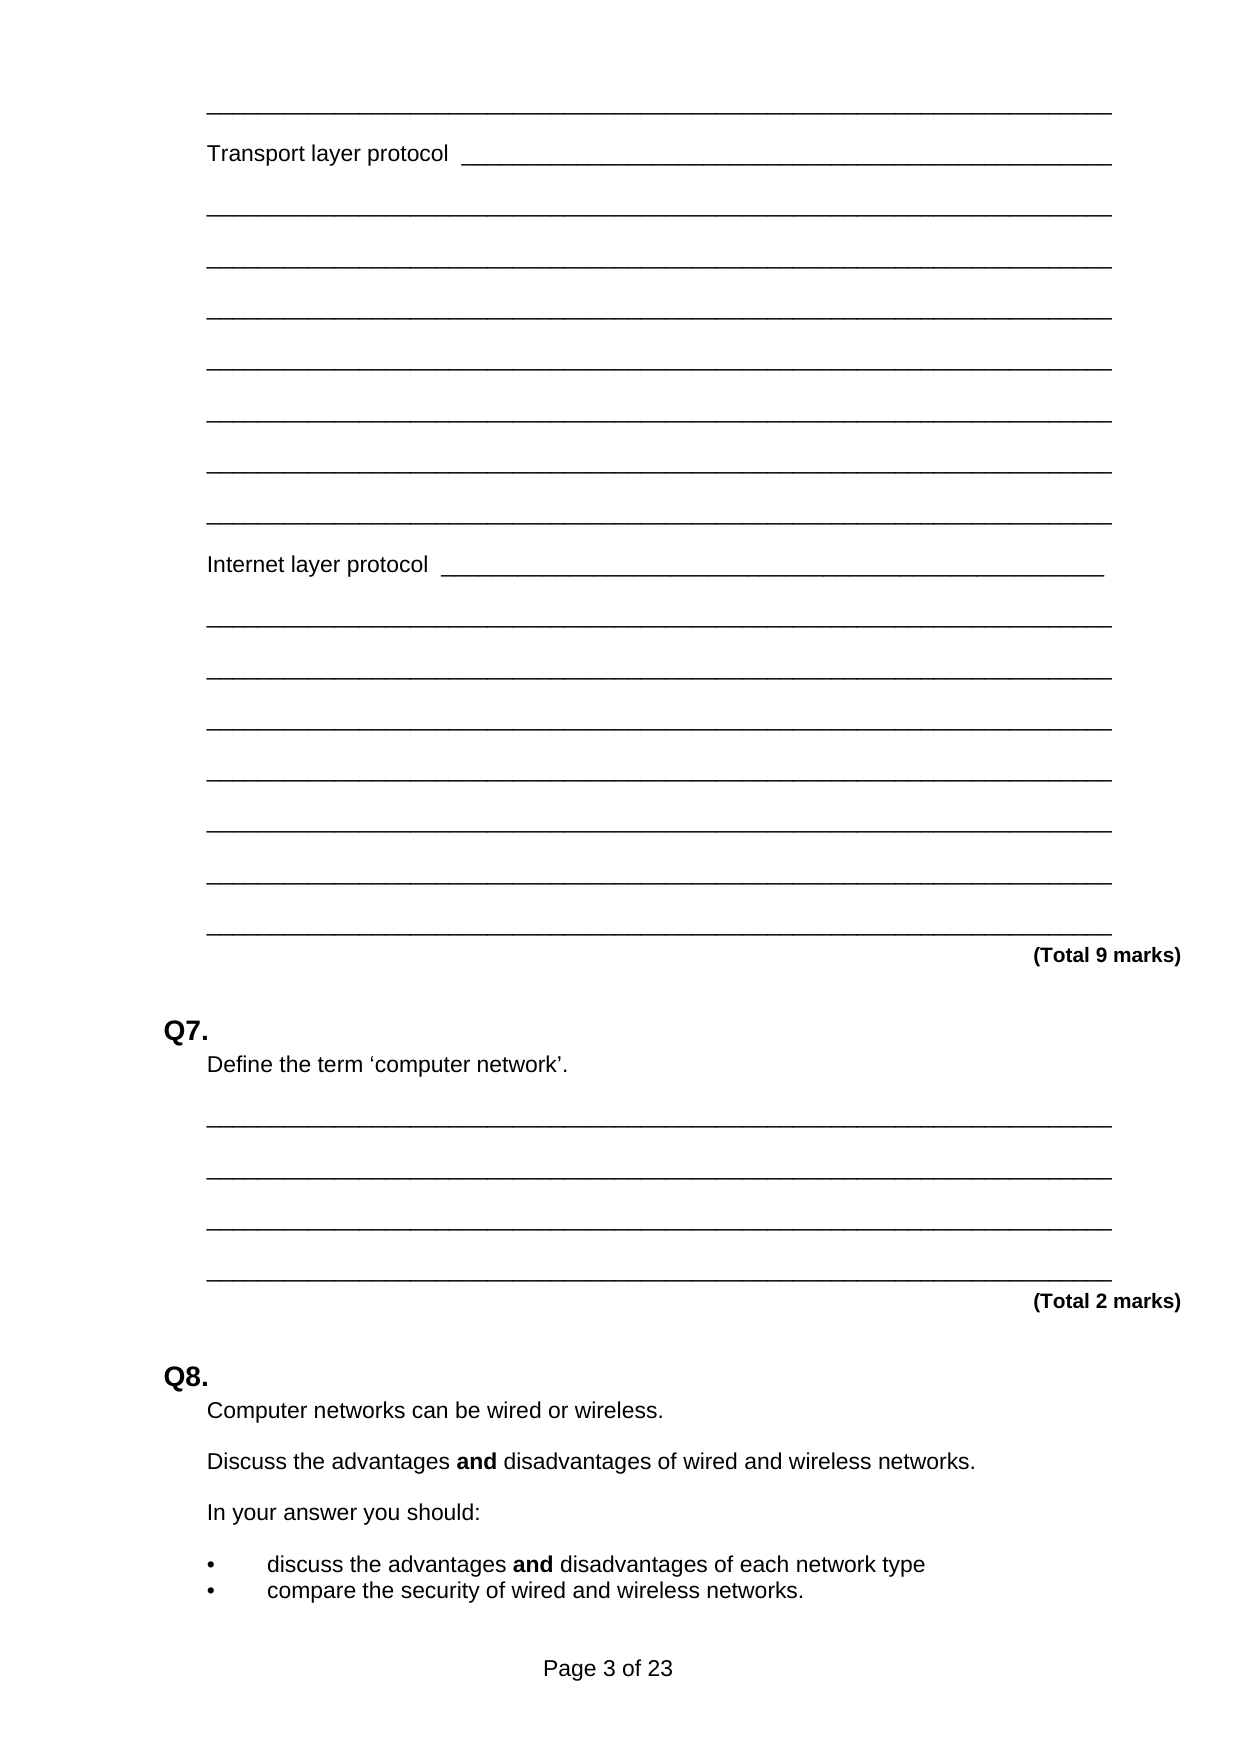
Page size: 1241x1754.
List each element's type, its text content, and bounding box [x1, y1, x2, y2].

text Q7. [163, 1014, 1176, 1046]
text _______________________________________________________________________ [207, 705, 1122, 731]
text • discuss the advantages and disadvantages of each network type [207, 1551, 1122, 1577]
text _______________________________________________________________________ [207, 294, 1122, 320]
text Computer networks can be wired or wireless. [207, 1397, 1122, 1423]
text (Total 2 marks) [148, 1289, 1181, 1313]
text Internet layer protocol ____________________________________________________ [207, 551, 1122, 577]
text _______________________________________________________________________ [207, 345, 1122, 372]
text Q8. [163, 1359, 1176, 1392]
text Define the term ‘computer network’. [207, 1051, 1122, 1077]
text _______________________________________________________________________ [207, 859, 1122, 885]
text _______________________________________________________________________ [207, 1153, 1122, 1180]
text _______________________________________________________________________ [207, 910, 1122, 937]
text _______________________________________________________________________ [207, 1205, 1122, 1231]
text _______________________________________________________________________ [207, 1256, 1122, 1282]
text In your answer you should: [207, 1499, 1122, 1526]
text Discuss the advantages and disadvantages of wired and wireless networks. [207, 1448, 1122, 1474]
text _______________________________________________________________________ [207, 397, 1122, 423]
text _______________________________________________________________________ [207, 653, 1122, 680]
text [207, 88, 1122, 115]
text _______________________________________________________________________ [207, 807, 1122, 834]
text _______________________________________________________________________ [207, 602, 1122, 628]
text • compare the security of wired and wireless networks. [207, 1577, 1122, 1603]
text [207, 243, 1122, 269]
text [207, 191, 1122, 218]
text _______________________________________________________________________ [207, 756, 1122, 782]
text _______________________________________________________________________ [207, 1102, 1122, 1128]
text Transport layer protocol ___________________________________________________ [207, 140, 1122, 166]
text (Total 9 marks) [148, 943, 1181, 967]
text _______________________________________________________________________ [207, 448, 1122, 474]
text _______________________________________________________________________ [207, 499, 1122, 526]
